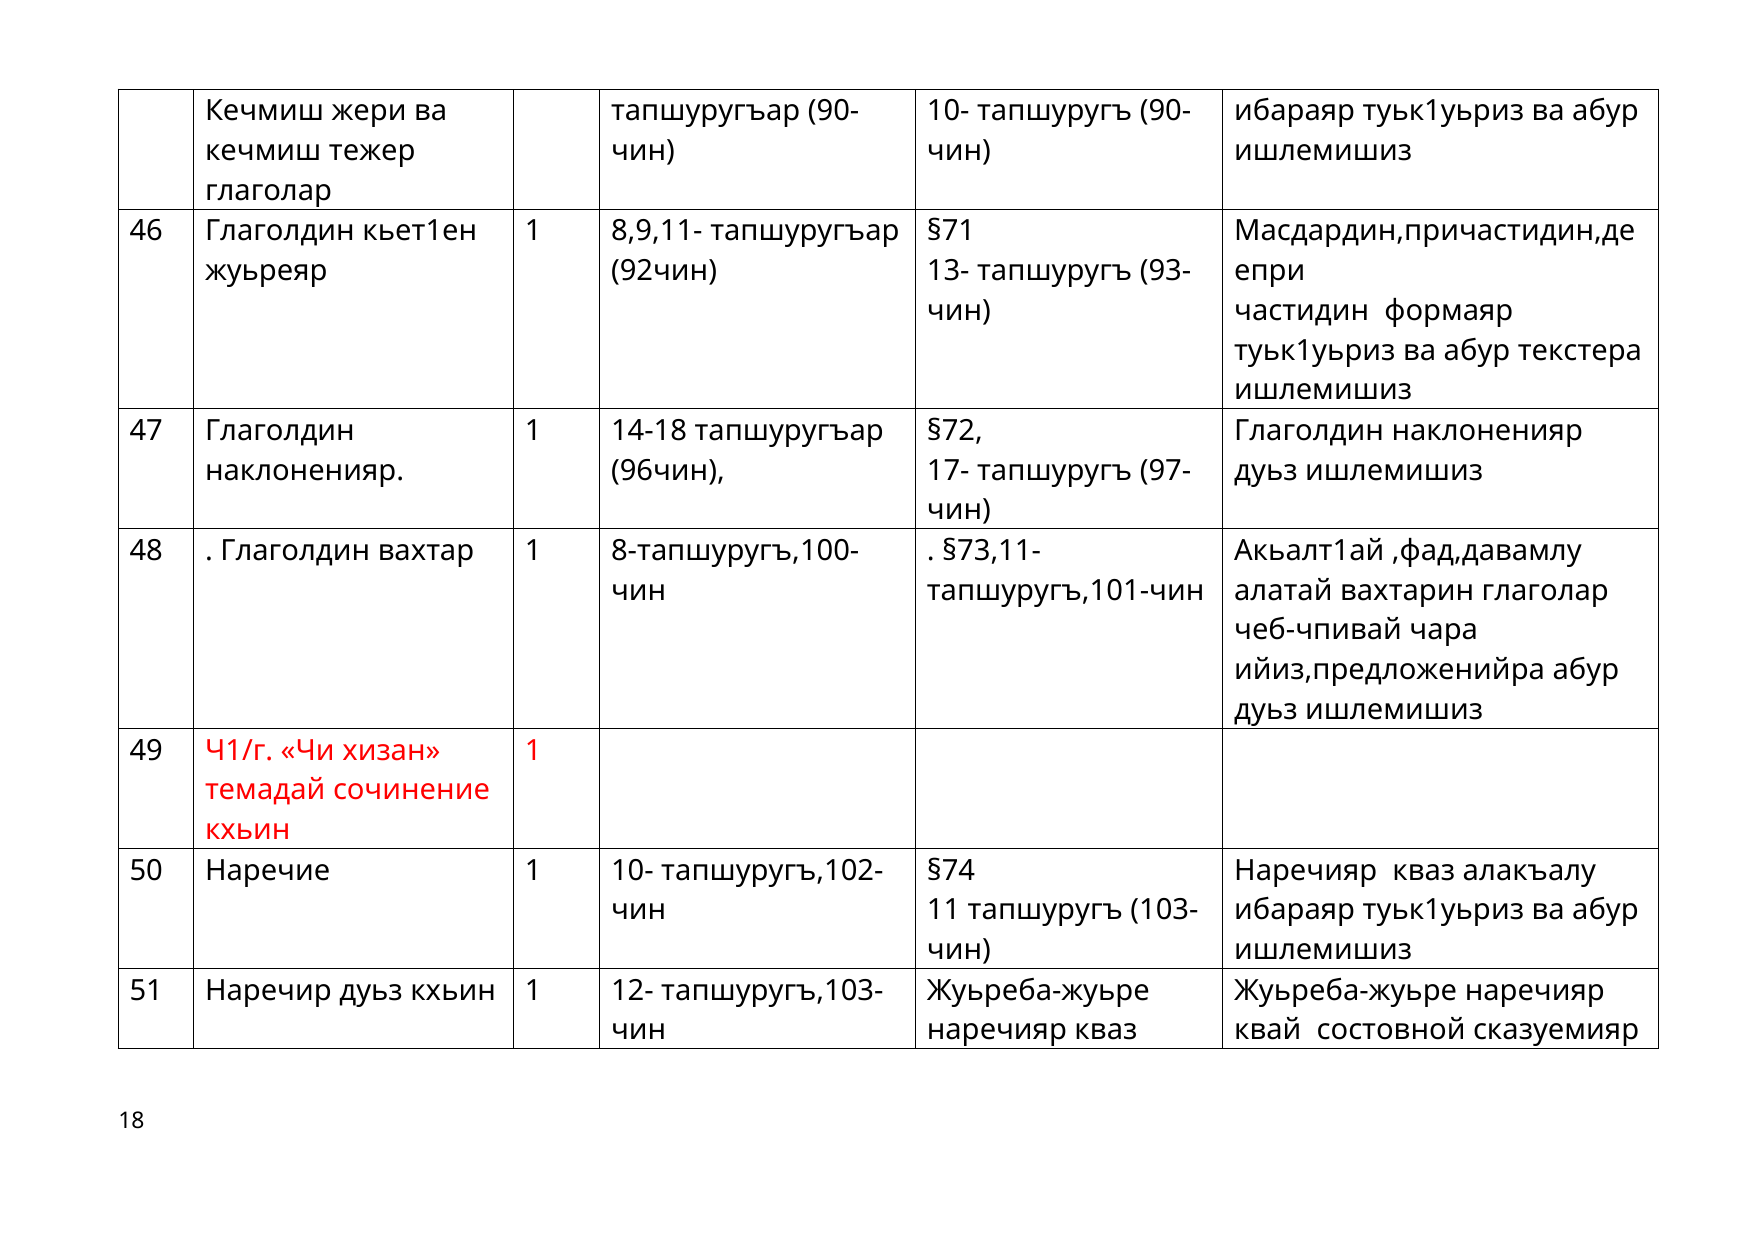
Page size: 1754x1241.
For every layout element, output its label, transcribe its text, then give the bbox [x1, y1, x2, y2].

table_cell Масдардин,причастидин,деепри частидин формаяр туьк1уьриз ва абур текстера ишлемишиз [1223, 210, 1658, 408]
table_cell 1 [514, 969, 599, 1048]
table_cell [600, 729, 915, 848]
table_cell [916, 969, 1222, 1048]
table_cell §72, 17- тапшуругъ (97-чин) [916, 409, 1222, 528]
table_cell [600, 969, 915, 1048]
table_cell §71 13- тапшуругъ (93-чин) [916, 210, 1222, 408]
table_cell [916, 90, 1222, 209]
table_cell §74 11 тапшуругъ (103-чин) [916, 849, 1222, 968]
table_cell 47 [119, 409, 193, 528]
table_cell [1223, 729, 1658, 848]
table_cell 1 [514, 409, 599, 528]
table_cell 1 [514, 729, 599, 848]
table_cell 8-тапшуругъ,100-чин [600, 529, 915, 728]
table_cell Глаголдин наклоненияр дуьз ишлемишиз [1223, 409, 1658, 528]
table_cell 1 [514, 90, 599, 209]
table_cell 1 [514, 849, 599, 968]
table_cell Глаголдин наклоненияр. [194, 409, 513, 528]
table_cell Наречие [194, 849, 513, 968]
table_cell 10- тапшуругъ,102-чин [600, 849, 915, 968]
table_cell 48 [119, 529, 193, 728]
table_cell Наречияр кваз алакъалу ибараяр туьк1уьриз ва абур ишлемишиз [1223, 849, 1658, 968]
table_cell 46 [119, 210, 193, 408]
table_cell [1223, 969, 1658, 1048]
table_cell 50 [119, 849, 193, 968]
table_cell 45 [119, 90, 193, 209]
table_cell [1223, 90, 1658, 209]
table_cell 49 [119, 729, 193, 848]
table_cell . §73,11-тапшуругъ,101-чин [916, 529, 1222, 728]
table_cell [194, 90, 513, 209]
table_cell [916, 729, 1222, 848]
table_cell . Глаголдин вахтар [194, 529, 513, 728]
table_cell 14-18 тапшуругъар (96чин), [600, 409, 915, 528]
table_cell Глаголдин кьет1ен жуьреяр [194, 210, 513, 408]
table_cell 1 [514, 210, 599, 408]
table_cell 1 [514, 529, 599, 728]
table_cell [600, 90, 915, 209]
table_cell Акьалт1ай ,фад,давамлу алатай вахтарин глаголар чеб-чпивай чара ийиз,предложенийра абур дуьз ишлемишиз [1223, 529, 1658, 728]
table_cell 51 [119, 969, 193, 1048]
table_cell Ч1/г. «Чи хизан» темадай сочинение кхьин [194, 729, 513, 848]
table_cell Наречир дуьз кхьин [194, 969, 513, 1048]
table_cell 8,9,11- тапшуругъар (92чин) [600, 210, 915, 408]
